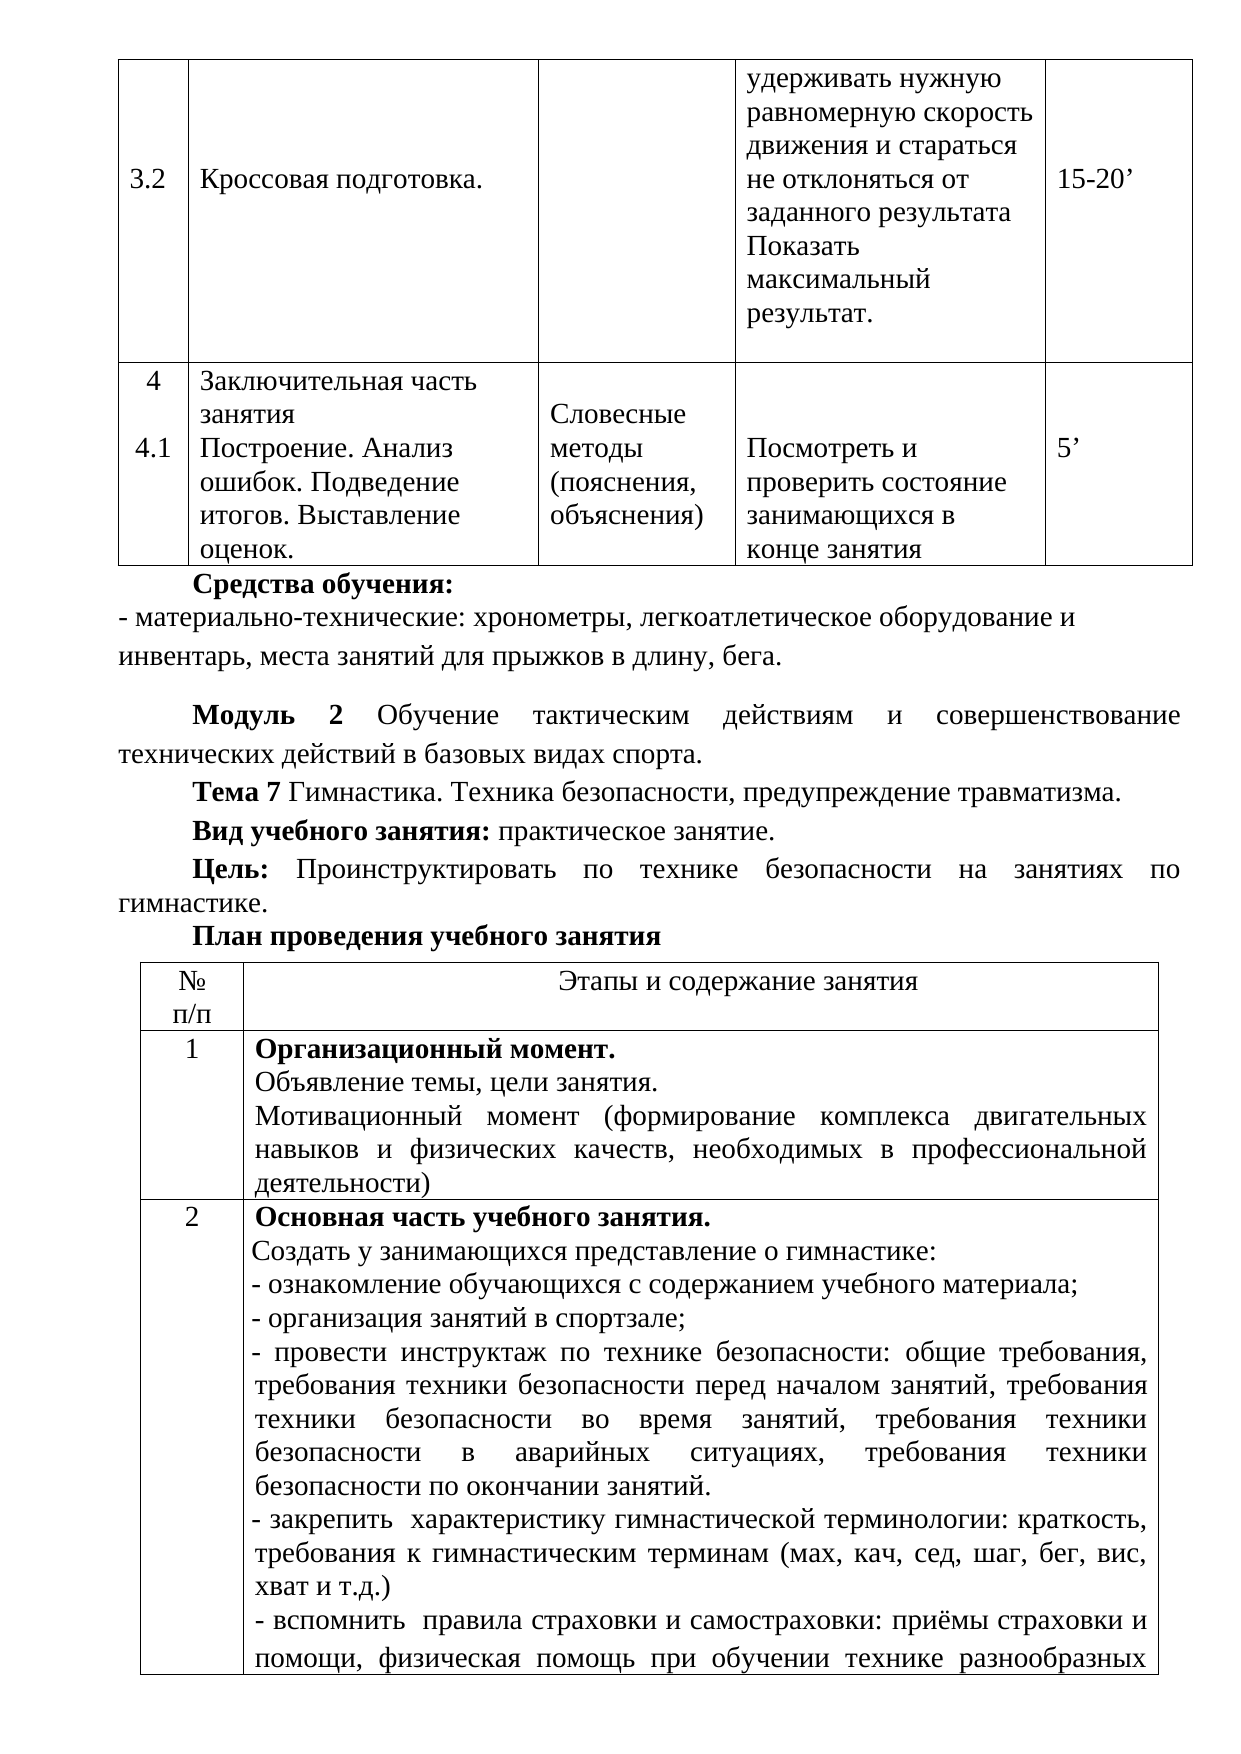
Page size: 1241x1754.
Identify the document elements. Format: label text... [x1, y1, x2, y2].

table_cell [539, 60, 735, 362]
table_header Этапы и содержание занятия [244, 963, 1158, 1030]
table_cell Словесные методы (пояснения, объяснения) [539, 363, 735, 565]
table_cell Организационный момент. Объявление темы, цели занятия. Мотивационный момент (формирование комплекса двигательных навыков и физических качеств, необходимых в профессиональной деятельности) [244, 1031, 1158, 1198]
table_cell 3 3.1 3.2 [119, 60, 188, 362]
text Цель: Проинструктировать по технике безопасности на занятиях по гимнастике. [118, 851, 1181, 918]
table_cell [736, 60, 1045, 362]
text План проведения учебного занятия [118, 918, 1181, 952]
table_cell Заключительная часть занятия Построение. Анализ ошибок. Подведение итогов. Выставление оценок. [189, 363, 538, 565]
table_cell 5’ [1046, 363, 1192, 565]
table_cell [1046, 60, 1192, 362]
text Тема 7 Гимнастика. Техника безопасности, предупреждение травматизма. [118, 774, 1181, 808]
table_cell 1 [141, 1031, 243, 1198]
text Средства обучения: [118, 566, 1181, 599]
text - материально-технические: хронометры, легкоатлетическое оборудование и инвентарь, места занятий для прыжков в длину, бега. [118, 599, 1181, 671]
text Вид учебного занятия: практическое занятие. [118, 813, 1181, 846]
table_cell Посмотреть и проверить состояние занимающихся в конце занятия [736, 363, 1045, 565]
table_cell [189, 60, 538, 362]
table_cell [244, 1200, 1158, 1674]
table_cell 4 4.1 [119, 363, 188, 565]
table_header № п/п [141, 963, 243, 1030]
text Модуль 2 Обучение тактическим действиям и совершенствование технических действий в базовых видах спорта. [118, 697, 1181, 769]
table_cell 2 [141, 1200, 243, 1674]
